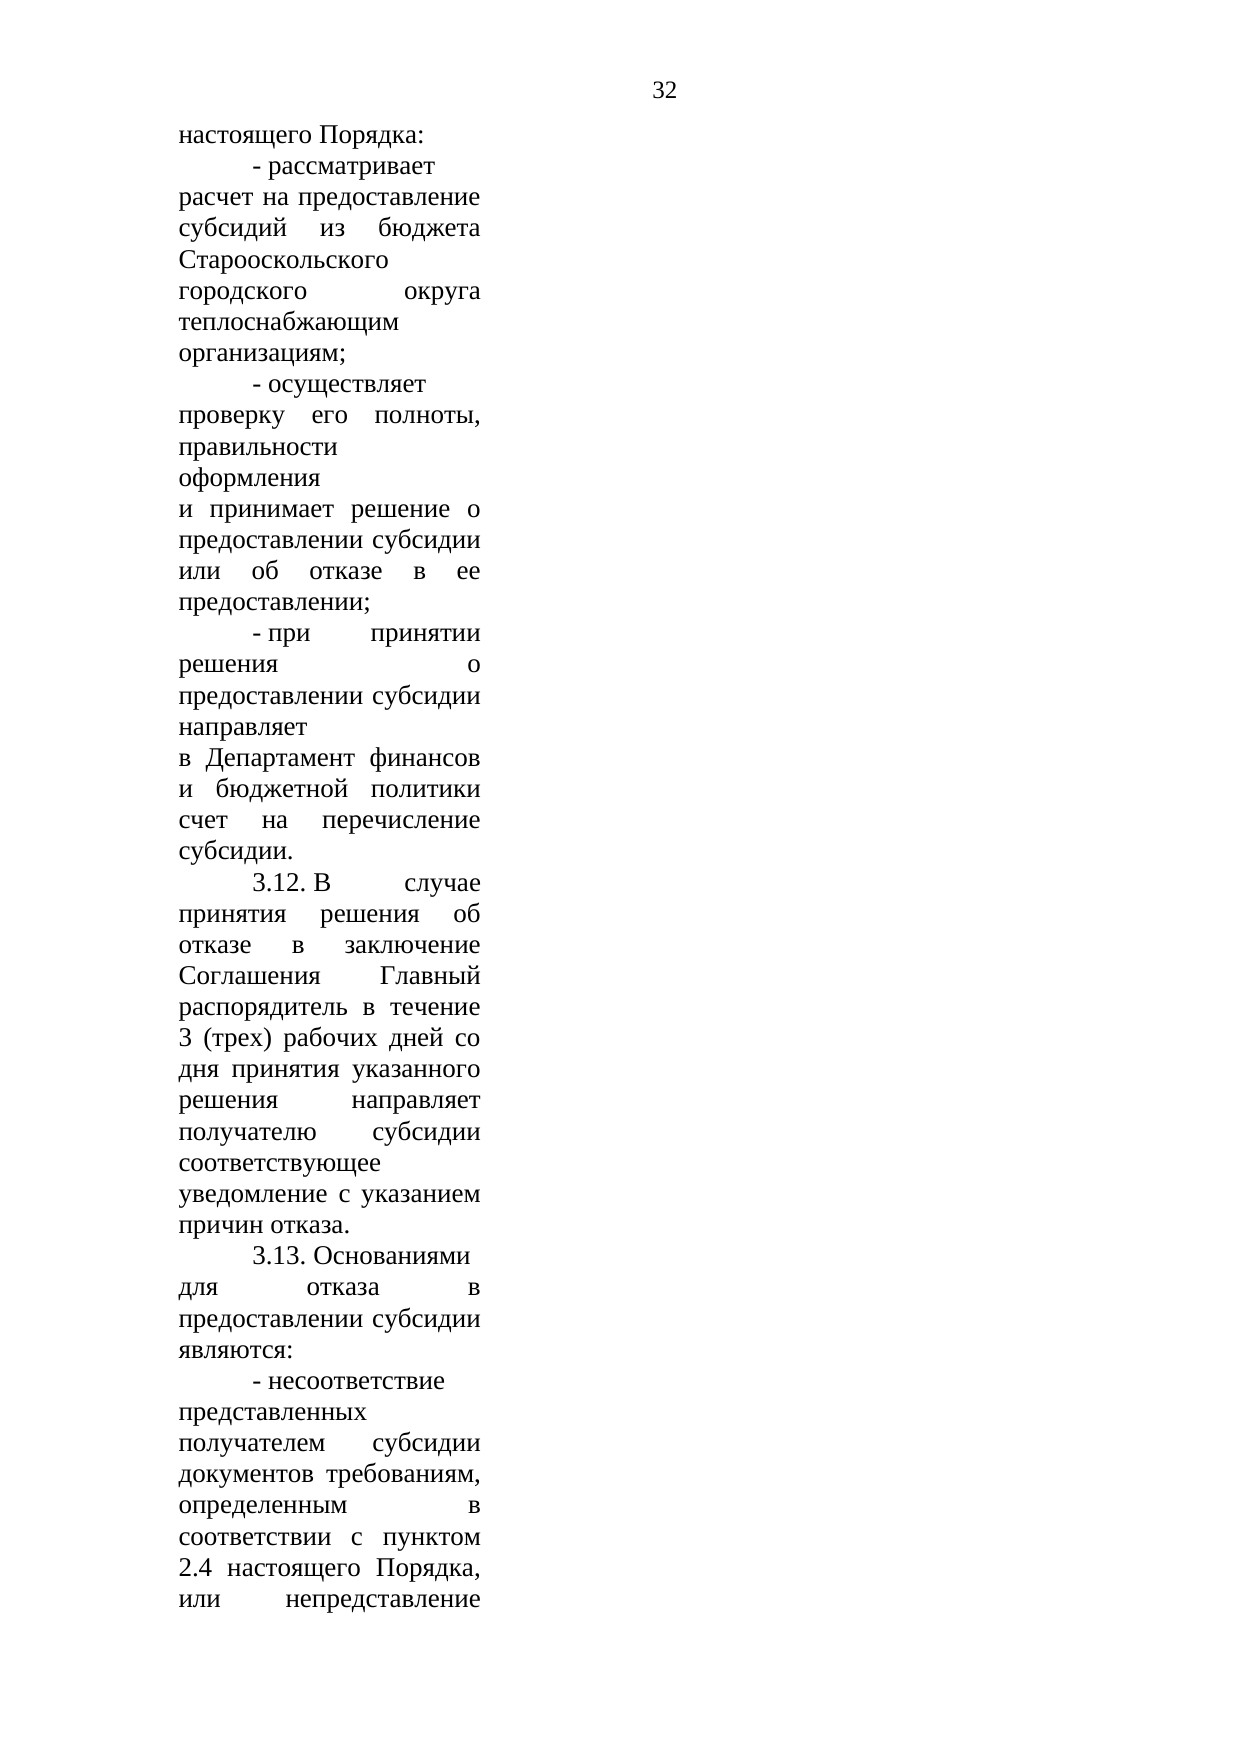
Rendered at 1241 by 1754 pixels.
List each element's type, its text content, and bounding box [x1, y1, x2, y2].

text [178, 118, 481, 149]
text - осуществляет проверку его полноты, правильности оформления и принимает решение о предоставлении субсидии или об отказе в ее предоставлении; [178, 367, 481, 616]
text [178, 1364, 481, 1613]
text - рассматривает расчет на предоставление субсидий из бюджета Старооскольского городского округа теплоснабжающим организациям; [178, 149, 481, 367]
text 3.12. В случае принятия решения об отказе в заключение Соглашения Главный распорядитель в течение 3 (трех) рабочих дней со дня принятия указанного решения направляет получателю субсидии соответствующее уведомление с указанием причин отказа. [178, 866, 481, 1239]
text - при принятии решения о предоставлении субсидии направляет в Департамент финансов и бюджетной политики счет на перечисление субсидии. [178, 616, 481, 866]
text 3.13. Основаниями для отказа в предоставлении субсидии являются: [178, 1239, 481, 1364]
